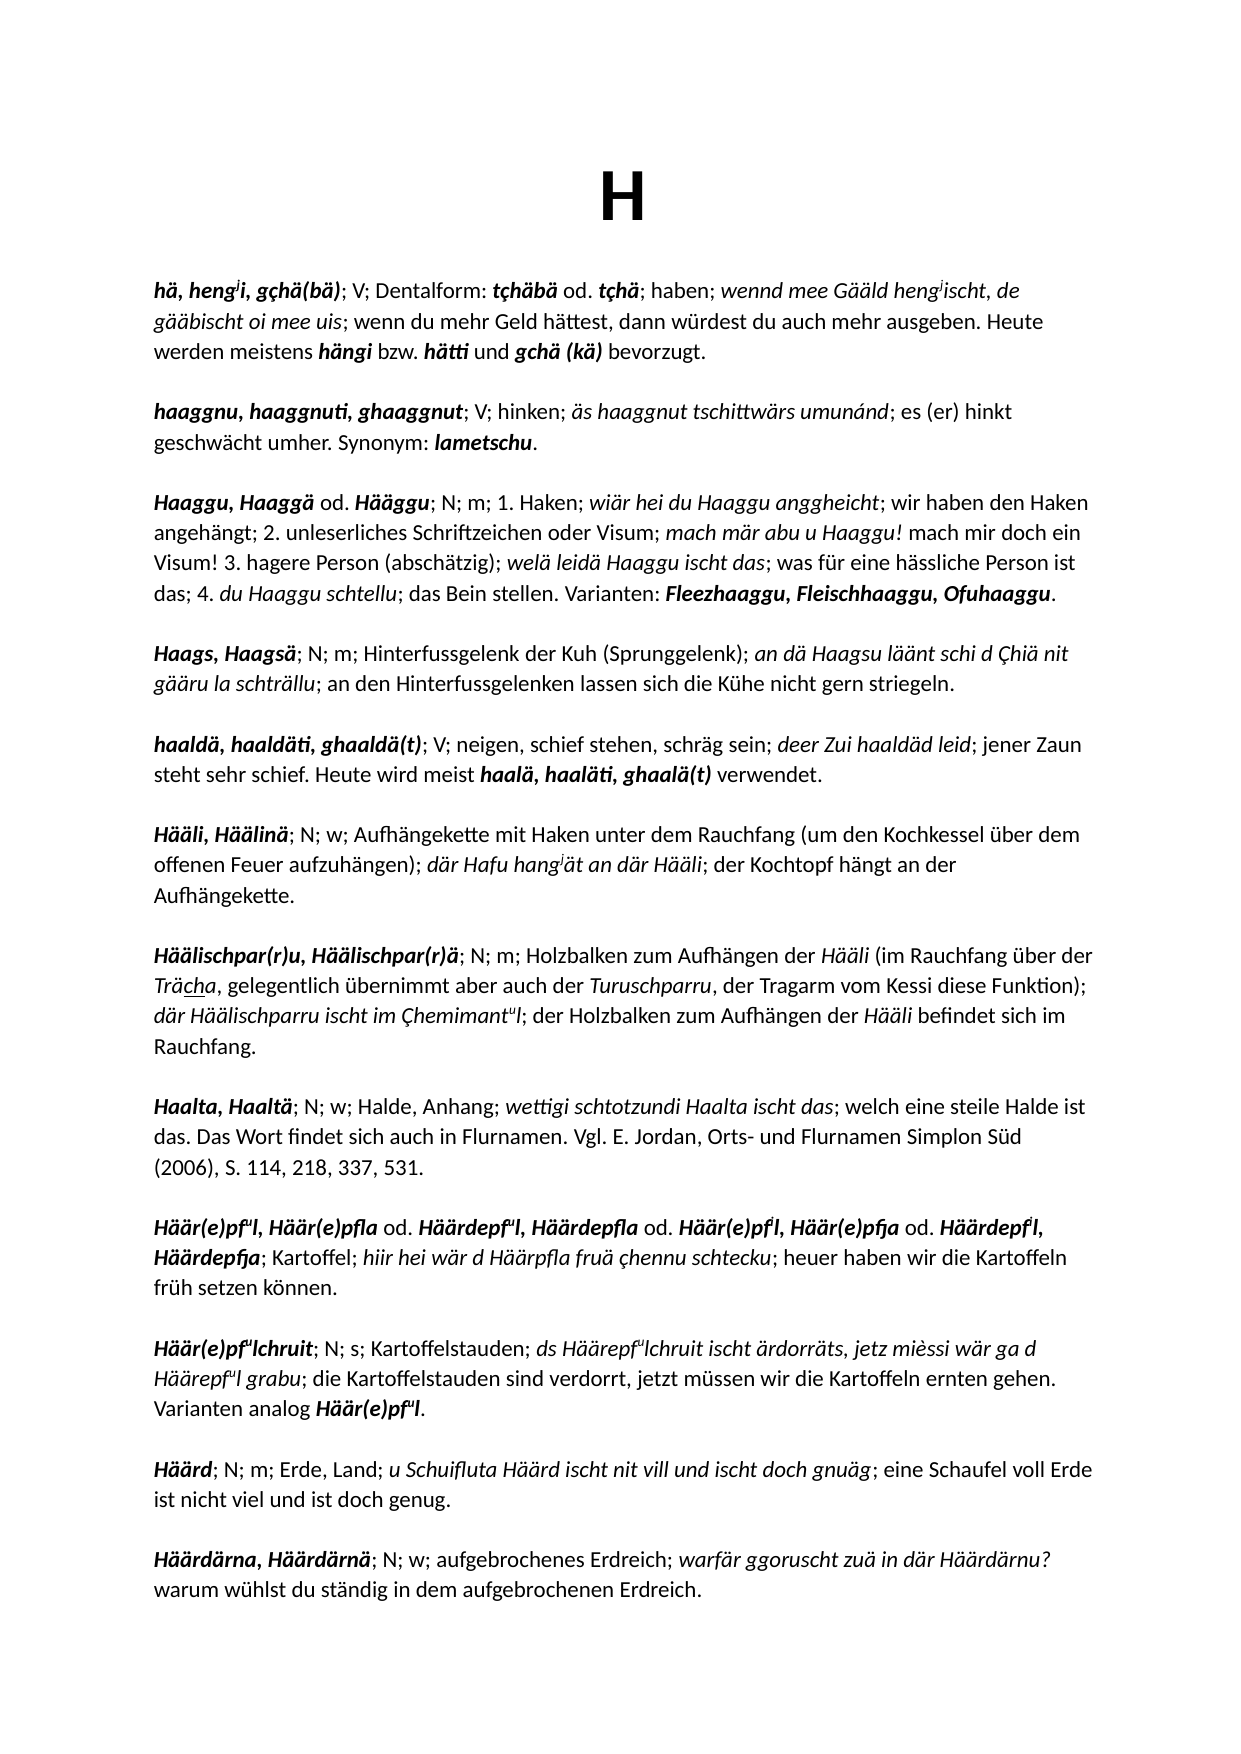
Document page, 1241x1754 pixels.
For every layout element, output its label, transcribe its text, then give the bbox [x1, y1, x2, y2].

text Haags, Haagsä; N; m; Hinterfussgelenk der Kuh (Sprunggelenk); an dä Haagsu läänt schi d Çhiä nit gääru la schträllu; an den Hinterfussgelenken lassen sich die Kühe nicht gern striegeln. [153, 639, 1093, 697]
text Haaggu, Haaggä od. Hääggu; N; m; 1. Haken; wiär hei du Haaggu anggheicht; wir haben den Haken angehängt; 2. unleserliches Schriftzeichen oder Visum; mach mär abu u Haaggu! mach mir doch ein Visum! 3. hagere Person (abschätzig); welä leidä Haaggu ischt das; was für eine hässliche Person ist das; 4. du Haaggu schtellu; das Bein stellen. Varianten: Fleezhaaggu, Fleischhaaggu, Ofuhaaggu. [153, 488, 1093, 607]
text Hääli, Häälinä; N; w; Aufhängekette mit Haken unter dem Rauchfang (um den Kochkessel über dem offenen Feuer aufzuhängen); där Hafu hangjät an där Hääli; der Kochtopf hängt an der Aufhängekette. [153, 820, 1093, 909]
text H [153, 148, 1093, 239]
text Häälischpar(r)u, Häälischpar(r)ä; N; m; Holzbalken zum Aufhängen der Hääli (im Rauchfang über der Trächa, gelegentlich übernimmt aber auch der Turuschparru, der Tragarm vom Kessi diese Funktion); där Häälischparru ischt im Çhemimantul; der Holzbalken zum Aufhängen der Hääli befindet sich im Rauchfang. [153, 941, 1093, 1060]
text Häär(e)pful, Häär(e)pfla od. Häärdepful, Häärdepfla od. Häär(e)pfil, Häär(e)pfja od. Häärdepfil, Häärdepfja; Kartoffel; hiir hei wär d Häärpfla fruä çhennu schtecku; heuer haben wir die Kartoffeln früh setzen können. [153, 1213, 1093, 1302]
text haaggnu, haaggnuti, ghaaggnut; V; hinken; äs haaggnut tschittwärs umunánd; es (er) hinkt geschwächt umher. Synonym: lametschu. [153, 397, 1093, 456]
text Häärd; N; m; Erde, Land; u Schuifluta Häärd ischt nit vill und ischt doch gnuäg; eine Schaufel voll Erde ist nicht viel und ist doch genug. [153, 1455, 1093, 1513]
text Haalta, Haaltä; N; w; Halde, Anhang; wettigi schtotzundi Haalta ischt das; welch eine steile Halde ist das. Das Wort findet sich auch in Flurnamen. Vgl. E. Jordan, Orts- und Flurnamen Simplon Süd (2006), S. 114, 218, 337, 531. [153, 1092, 1093, 1181]
text haaldä, haaldäti, ghaaldä(t); V; neigen, schief stehen, schräg sein; deer Zui haaldäd leid; jener Zaun steht sehr schief. Heute wird meist haalä, haaläti, ghaalä(t) verwendet. [153, 730, 1093, 788]
text Häär(e)pfulchruit; N; s; Kartoffelstauden; ds Häärepfulchruit ischt ärdorräts, jetz mièssi wär ga d Häärepful grabu; die Kartoffelstauden sind verdorrt, jetzt müssen wir die Kartoffeln ernten gehen. Varianten analog Häär(e)pful. [153, 1334, 1093, 1422]
text hä, hengji, gçhä(bä); V; Dentalform: tçhäbä od. tçhä; haben; wennd mee Gääld hengjischt, de gääbischt oi mee uis; wenn du mehr Geld hättest, dann würdest du auch mehr ausgeben. Heute werden meistens hängi bzw. hätti und gchä (kä) bevorzugt. [153, 277, 1093, 365]
text Häärdärna, Häärdärnä; N; w; aufgebrochenes Erdreich; warfär ggoruscht zuä in där Häärdärnu? warum wühlst du ständig in dem aufgebrochenen Erdreich. [153, 1545, 1093, 1604]
